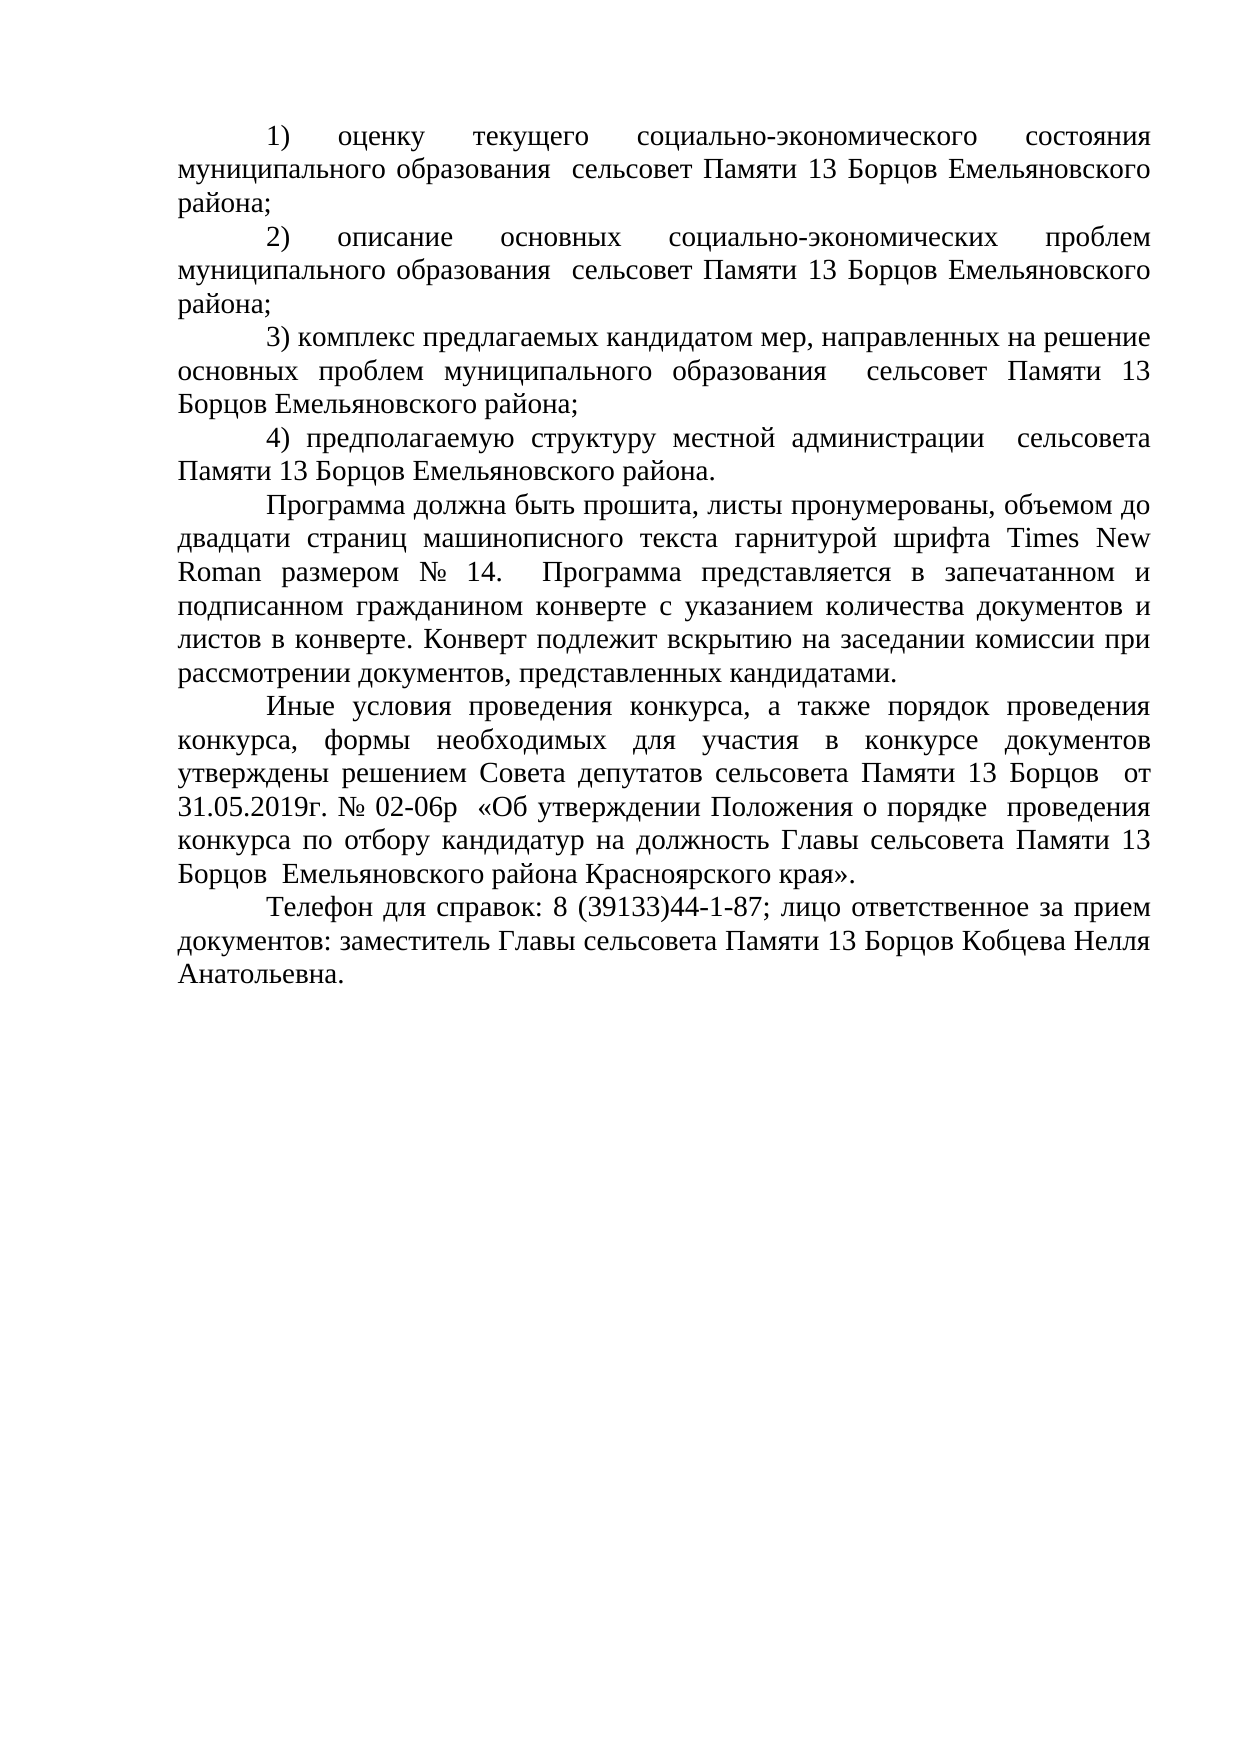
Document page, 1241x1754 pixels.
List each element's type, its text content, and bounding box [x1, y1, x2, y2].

text Программа должна быть прошита, листы пронумерованы, объемом до двадцати страниц машинописного текста гарнитурой шрифта Times New Roman размером № 14. Программа представляется в запечатанном и подписанном гражданином конверте с указанием количества документов и листов в конверте. Конверт подлежит вскрытию на заседании комиссии при рассмотрении документов, представленных кандидатами. [177, 487, 1152, 688]
text 2) описание основных социально-экономических проблем муниципального образования сельсовет Памяти 13 Борцов Емельяновского района; [177, 219, 1152, 319]
text 1) оценку текущего социально-экономического состояния муниципального образования сельсовет Памяти 13 Борцов Емельяновского района; [177, 118, 1152, 219]
text Телефон для справок: 8 (39133)44-1-87; лицо ответственное за прием документов: заместитель Главы сельсовета Памяти 13 Борцов Кобцева Нелля Анатольевна. [177, 889, 1152, 990]
text Иные условия проведения конкурса, а также порядок проведения конкурса, формы необходимых для участия в конкурсе документов утверждены решением Совета депутатов сельсовета Памяти 13 Борцов от 31.05.2019г. № 02-06р «Об утверждении Положения о порядке проведения конкурса по отбору кандидатур на должность Главы сельсовета Памяти 13 Борцов Емельяновского района Красноярского края». [177, 688, 1152, 889]
text 3) комплекс предлагаемых кандидатом мер, направленных на решение основных проблем муниципального образования сельсовет Памяти 13 Борцов Емельяновского района; [177, 319, 1152, 420]
text 4) предполагаемую структуру местной администрации сельсовета Памяти 13 Борцов Емельяновского района. [177, 420, 1152, 487]
